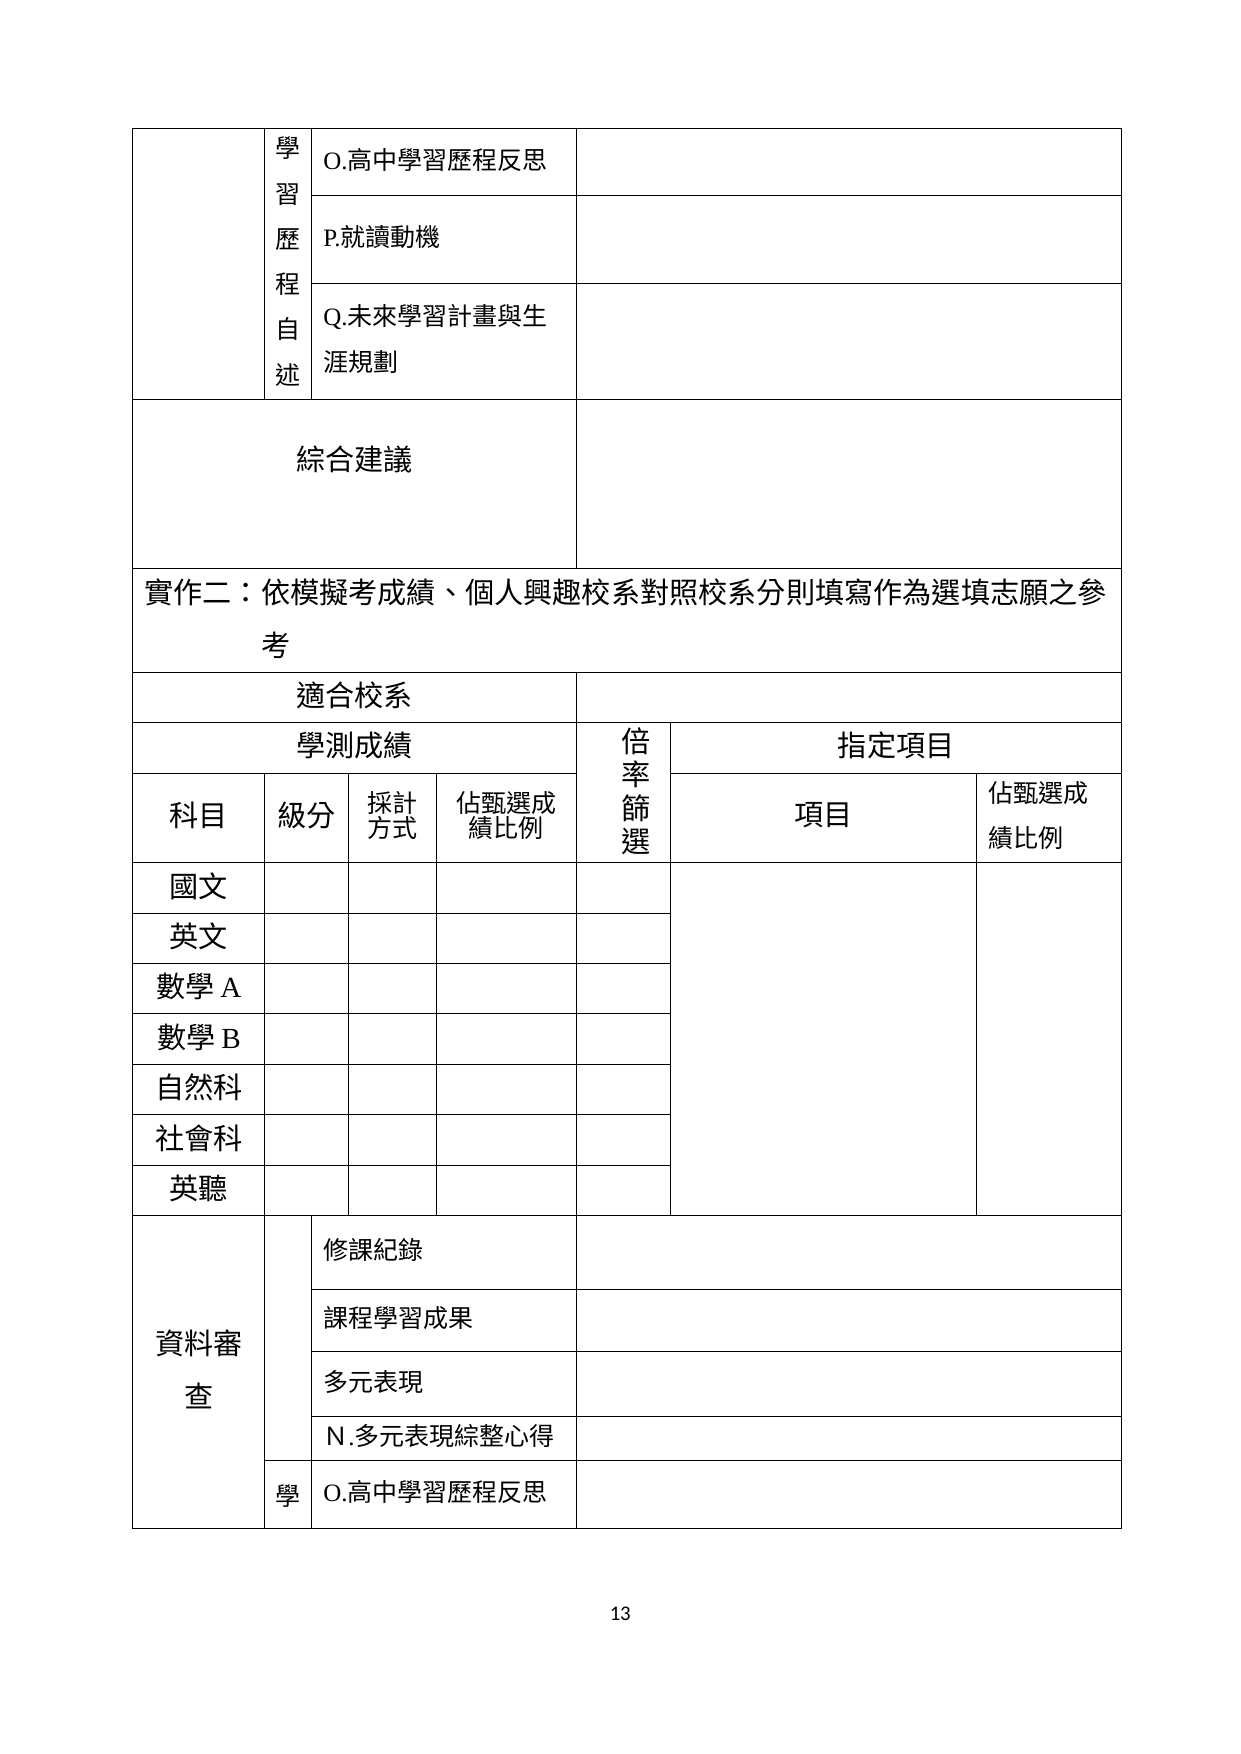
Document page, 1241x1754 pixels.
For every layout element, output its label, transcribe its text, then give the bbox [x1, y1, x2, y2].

table_cell 社會科 [133, 1115, 264, 1164]
table_cell [577, 673, 1121, 722]
table_cell [265, 1014, 348, 1064]
table_cell [577, 1216, 1121, 1289]
table_cell 學測成績 [133, 723, 576, 772]
table_cell 倍率篩選 [577, 723, 670, 862]
table_cell [671, 863, 976, 1215]
table_cell [577, 1115, 670, 1164]
table_cell [437, 1065, 576, 1114]
table_cell [977, 863, 1121, 1215]
table_cell [577, 863, 670, 912]
table_cell 項目 [671, 774, 976, 862]
table_cell 採計方式 [349, 774, 436, 862]
table_cell [577, 964, 670, 1013]
table_cell [577, 1014, 670, 1064]
table_cell [349, 1065, 436, 1114]
table_cell 綜合建議 [133, 400, 576, 568]
table_cell 佔甄選成績比例 [437, 774, 576, 862]
table_cell [577, 400, 1121, 568]
table_cell [437, 1014, 576, 1064]
table_cell [577, 129, 1121, 195]
table_cell 多元表現 [312, 1352, 576, 1416]
table_cell [349, 863, 436, 912]
table_cell [265, 863, 348, 912]
table_cell 學習歷程自述 [265, 129, 311, 399]
table_cell Q.未來學習計畫與生涯規劃 [312, 284, 576, 399]
table_cell 資料審查 [133, 1216, 264, 1527]
table_cell [577, 1352, 1121, 1416]
table_cell [577, 1166, 670, 1215]
table_cell 英聽 [133, 1166, 264, 1215]
table_cell 科目 [133, 774, 264, 862]
table_cell [265, 1166, 348, 1215]
table_cell 學習歷程自述 [265, 1461, 311, 1527]
table_cell 佔甄選成績比例 [977, 774, 1121, 862]
table_cell 修課紀錄 [312, 1216, 576, 1289]
table_cell O.高中學習歷程反思 [312, 129, 576, 195]
table_cell [577, 196, 1121, 283]
table_cell 國文 [133, 863, 264, 912]
table_cell [577, 1065, 670, 1114]
table_cell 課程學習成果 [312, 1290, 576, 1351]
table_cell 實作二：依模擬考成績、個人興趣校系對照校系分則填寫作為選填志願之參考 [133, 569, 1121, 672]
table_cell [265, 1216, 311, 1460]
table_cell 數學A [133, 964, 264, 1013]
table_cell [437, 914, 576, 963]
table_cell 英文 [133, 914, 264, 963]
table_cell P.就讀動機 [312, 196, 576, 283]
table_cell [349, 964, 436, 1013]
table_cell [577, 1417, 1121, 1460]
table_cell [265, 964, 348, 1013]
table_cell [349, 914, 436, 963]
table_cell 指定項目 [671, 723, 1121, 772]
table_cell [577, 914, 670, 963]
table_cell [437, 964, 576, 1013]
table_cell 數學B [133, 1014, 264, 1064]
table_cell 級分 [265, 774, 348, 862]
table_cell [577, 1461, 1121, 1527]
table_cell [437, 1166, 576, 1215]
table_cell [265, 914, 348, 963]
table_cell [437, 863, 576, 912]
table_cell [577, 1290, 1121, 1351]
table_cell Ｎ.多元表現綜整心得 [312, 1417, 576, 1460]
table_cell [349, 1166, 436, 1215]
table_cell 自然科 [133, 1065, 264, 1114]
table_cell 適合校系 [133, 673, 576, 722]
table_cell [349, 1115, 436, 1164]
table_cell [577, 284, 1121, 399]
table_cell [265, 1065, 348, 1114]
table_cell [437, 1115, 576, 1164]
table_cell [265, 1115, 348, 1164]
table_cell O.高中學習歷程反思 [312, 1461, 576, 1527]
table_cell [349, 1014, 436, 1064]
